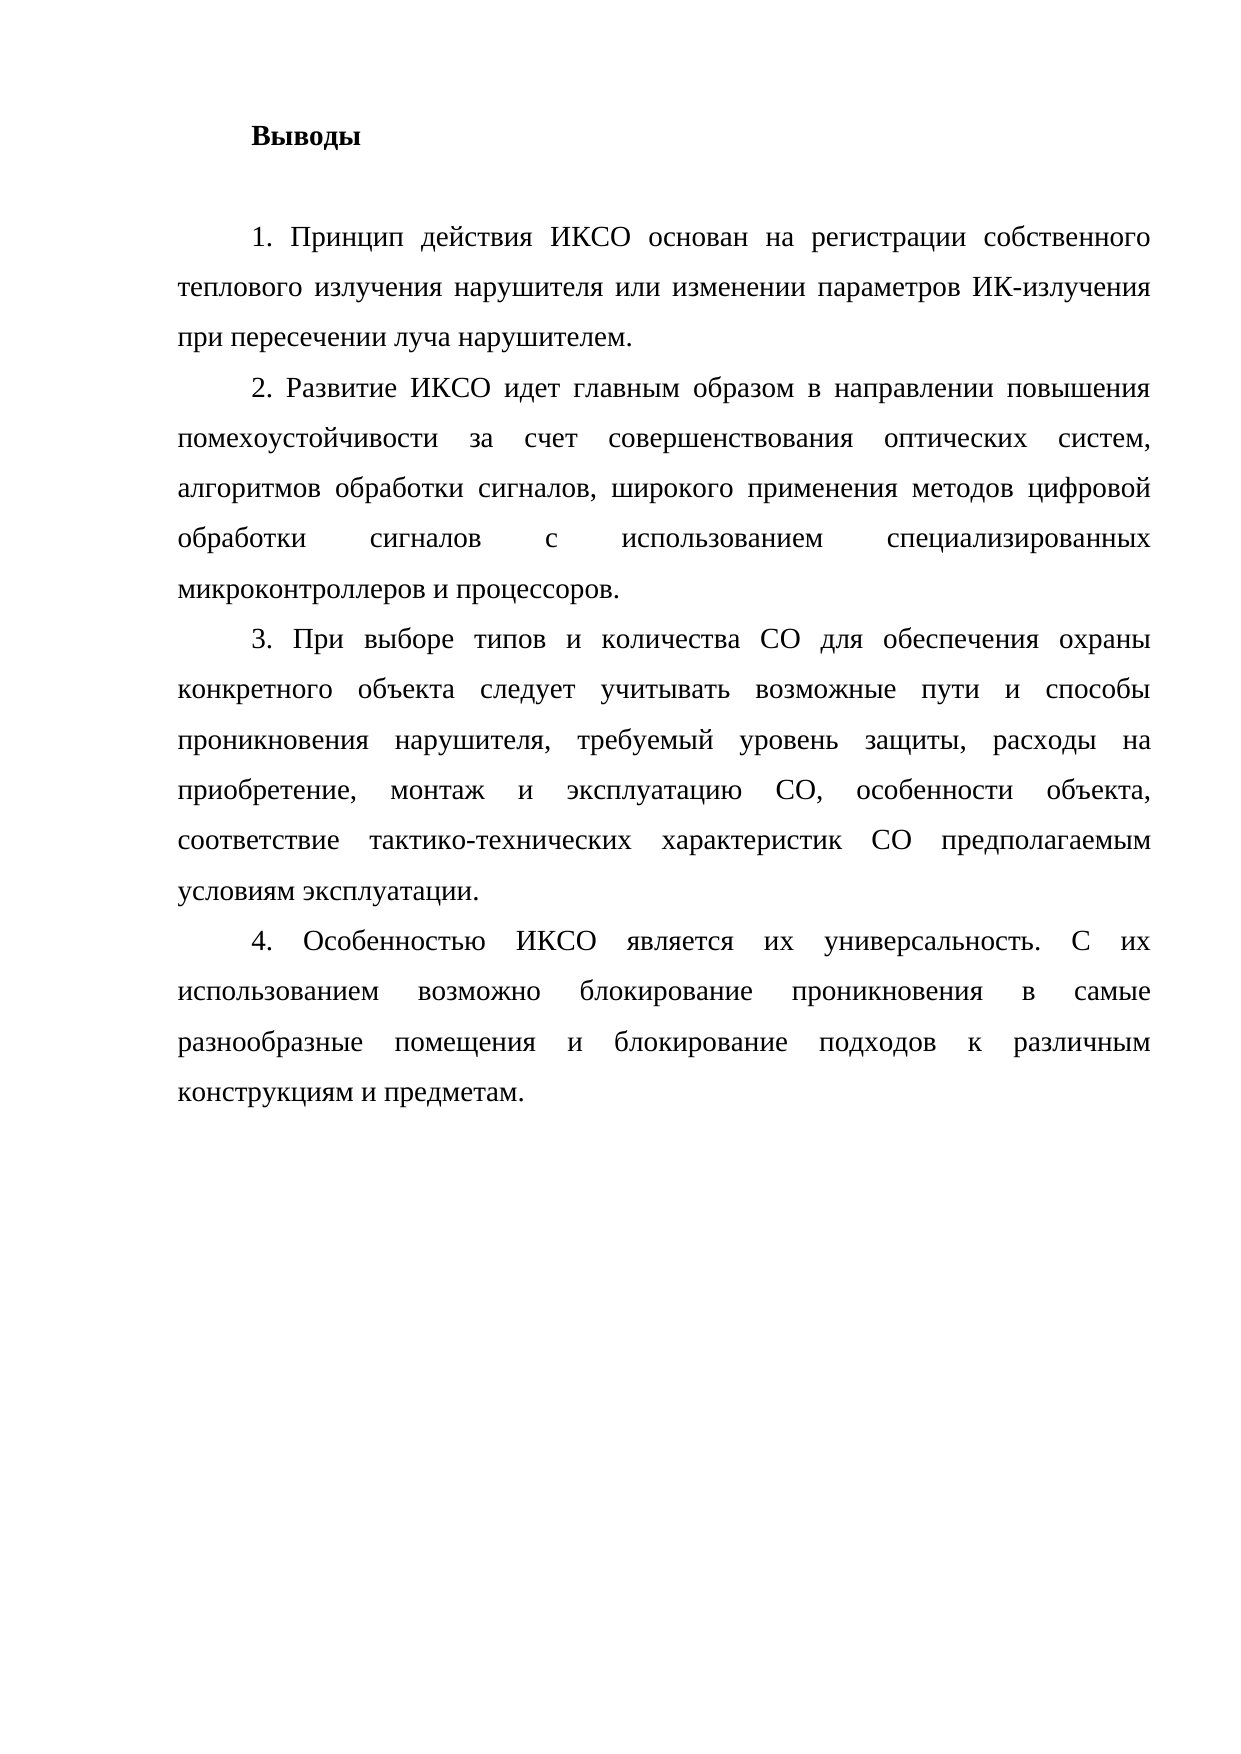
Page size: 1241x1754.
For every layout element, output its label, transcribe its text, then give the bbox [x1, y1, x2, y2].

text Выводы [177, 118, 1152, 152]
text 2. Развитие ИКСО идет главным образом в направлении повышения помехоустойчивости за счет совершенствования оптических систем, алгоритмов обработки сигналов, широкого применения методов цифровой обработки сигналов с использованием специализированных микроконтроллеров и процессоров. [177, 370, 1152, 604]
text 4. Особенностью ИКСО является их универсальность. С их использованием возможно блокирование проникновения в самые разнообразные помещения и блокирование подходов к различным конструкциям и предметам. [177, 923, 1152, 1108]
text 3. При выборе типов и количества СО для обеспечения охраны конкретного объекта следует учитывать возможные пути и способы проникновения нарушителя, требуемый уровень защиты, расходы на приобретение, монтаж и эксплуатацию СО, особенности объекта, соответствие тактико-технических характеристик СО предполагаемым условиям эксплуатации. [177, 621, 1152, 906]
text 1. Принцип действия ИКСО основан на регистрации собственного теплового излучения нарушителя или изменении параметров ИК-излучения при пересечении луча нарушителем. [177, 219, 1152, 353]
